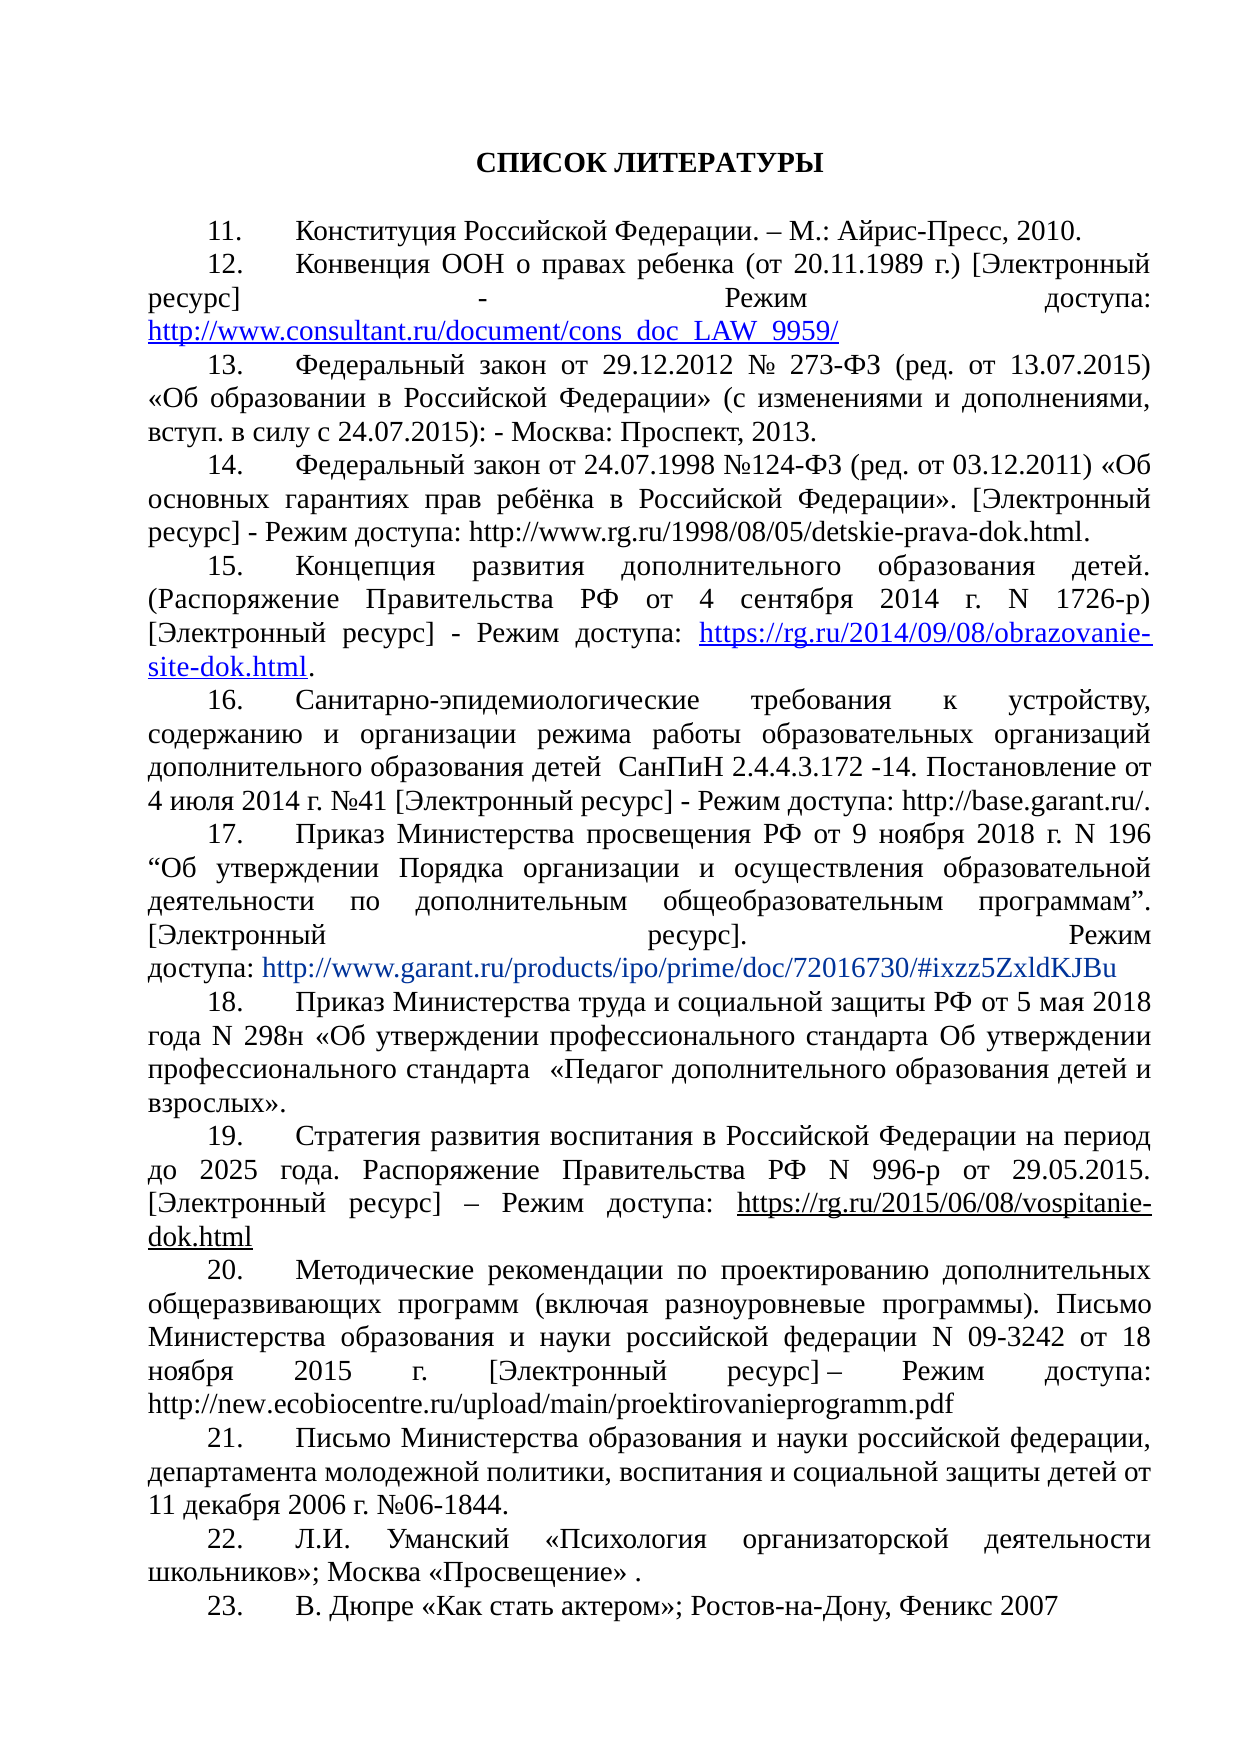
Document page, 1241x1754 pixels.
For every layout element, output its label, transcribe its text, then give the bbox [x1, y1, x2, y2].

list Л.И. Уманский «Психология организаторской деятельности школьников»; Москва «Просвещение» . [148, 1521, 1152, 1588]
list Конституция Российской Федерации. – М.: Айрис-Пресс, 2010. [148, 213, 1152, 246]
list Письмо Министерства образования и науки российской федерации, департамента молодежной политики, воспитания и социальной защиты детей от 11 декабря 2006 г. №06-1844. [148, 1420, 1152, 1521]
list Концепция развития дополнительного образования детей. (Распоряжение Правительства РФ от 4 сентября 2014 г. N 1726-р) [Электронный ресурс] - Режим доступа: https://rg.ru/2014/09/08/obrazovanie-site-dok.html. [148, 548, 1152, 682]
text СПИСОК ЛИТЕРАТУРЫ [148, 146, 1152, 179]
list Санитарно-эпидемиологические требования к устройству, содержанию и организации режима работы образовательных организаций дополнительного образования детей СанПиН 2.4.4.3.172 -14. Постановление от 4 июля 2014 г. №41 [Электронный ресурс] - Режим доступа: http://base.garant.ru/. [148, 682, 1152, 816]
list В. Дюпре «Как стать актером»; Ростов-на-Дону, Феникс 2007 [148, 1588, 1152, 1621]
list Методические рекомендации по проектированию дополнительных общеразвивающих программ (включая разноуровневые программы). Письмо Министерства образования и науки российской федерации N 09-3242 от 18 ноября 2015 г. [Электронный ресурс] – Режим доступа: http://new.ecobiocentre.ru/upload/main/proektirovanieprogramm.pdf [148, 1252, 1152, 1420]
list Конвенция ООН о правах ребенка (от 20.11.1989 г.) [Электронный ресурс] - Режим доступа: http://www.consultant.ru/document/cons_doc_LAW_9959/ [148, 246, 1152, 347]
list Федеральный закон от 29.12.2012 № 273-ФЗ (ред. от 13.07.2015) «Об образовании в Российской Федерации» (с изменениями и дополнениями, вступ. в силу с 24.07.2015): - Москва: Проспект, 2013. [148, 347, 1152, 447]
list Приказ Министерства труда и социальной защиты РФ от 5 мая 2018 года N 298н «Об утверждении профессионального стандарта Об утверждении профессионального стандарта «Педагог дополнительного образования детей и взрослых». [148, 984, 1152, 1118]
list Приказ Министерства просвещения РФ от 9 ноября 2018 г. N 196 “Об утверждении Порядка организации и осуществления образовательной деятельности по дополнительным общеобразовательным программам”. [Электронный ресурс]. Режим доступа: http://www.garant.ru/products/ipo/prime/doc/72016730/#ixzz5ZxldKJBu [148, 816, 1152, 984]
list Федеральный закон от 24.07.1998 №124-ФЗ (ред. от 03.12.2011) «Об основных гарантиях прав ребёнка в Российской Федерации». [Электронный ресурс] - Режим доступа: http://www.rg.ru/1998/08/05/detskie-prava-dok.html. [148, 447, 1152, 548]
list Стратегия развития воспитания в Российской Федерации на период до 2025 года. Распоряжение Правительства РФ N 996-р от 29.05.2015. [Электронный ресурс] – Режим доступа: https://rg.ru/2015/06/08/vospitanie-dok.html [148, 1118, 1152, 1252]
